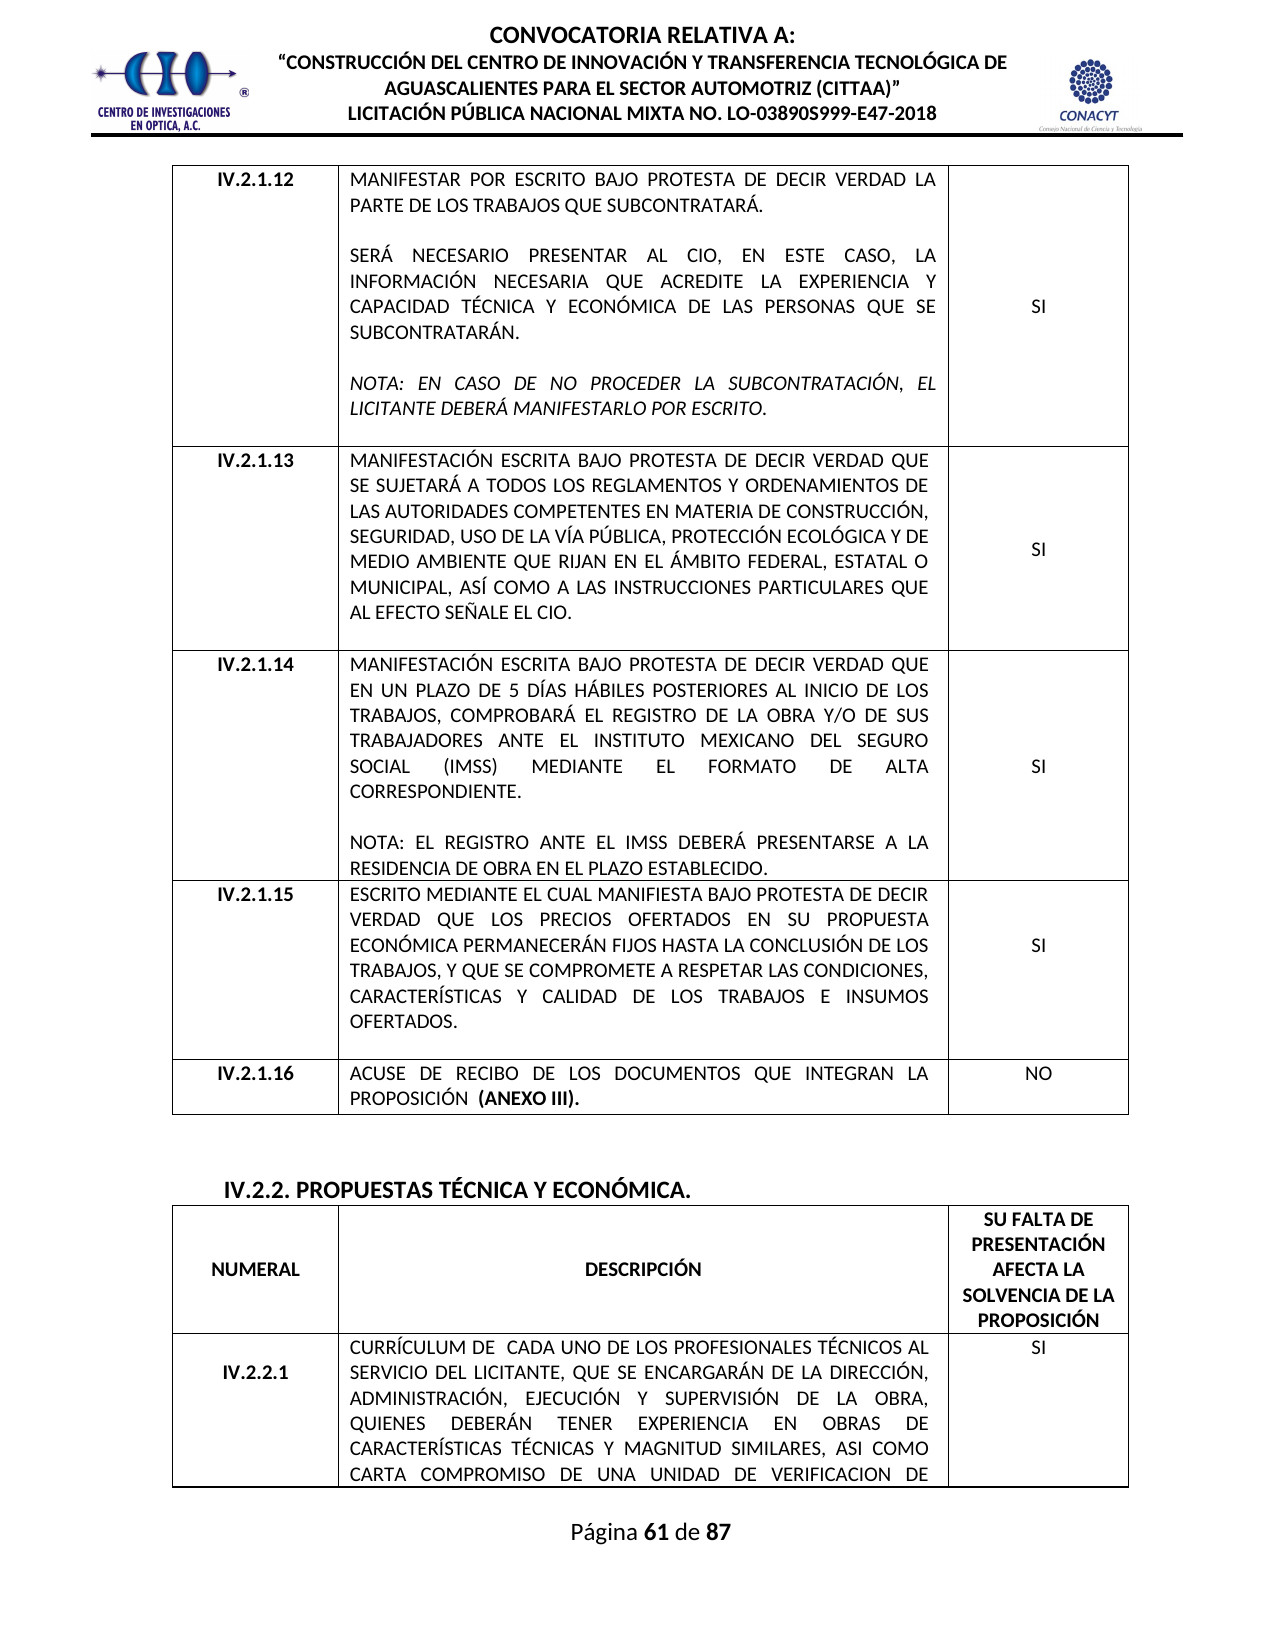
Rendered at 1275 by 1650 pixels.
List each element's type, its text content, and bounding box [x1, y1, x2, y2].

table_cell IV.2.1.13 [173, 447, 338, 650]
table_cell IV.2.2.1 [173, 1334, 338, 1486]
table_cell IV.2.1.14 [173, 651, 338, 880]
table_header SU FALTA DE PRESENTACIÓN AFECTA LA SOLVENCIA DE LA PROPOSICIÓN [949, 1206, 1128, 1333]
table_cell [339, 1334, 948, 1486]
table_cell ACUSE DE RECIBO DE LOS DOCUMENTOS QUE INTEGRAN LA PROPOSICIÓN (ANEXO III). [339, 1060, 948, 1114]
table_header DESCRIPCIÓN [339, 1206, 948, 1333]
table_cell MANIFESTACIÓN ESCRITA BAJO PROTESTA DE DECIR VERDAD QUE SE SUJETARÁ A TODOS LOS REGLAMENTOS Y ORDENAMIENTOS DE LAS AUTORIDADES COMPETENTES EN MATERIA DE CONSTRUCCIÓN, SEGURIDAD, USO DE LA VÍA PÚBLICA, PROTECCIÓN ECOLÓGICA Y DE MEDIO AMBIENTE QUE RIJAN EN EL ÁMBITO FEDERAL, ESTATAL O MUNICIPAL, ASÍ COMO A LAS INSTRUCCIONES PARTICULARES QUE AL EFECTO SEÑALE EL CIO. [339, 447, 948, 650]
table_cell NO [949, 1060, 1128, 1114]
table_cell ESCRITO MEDIANTE EL CUAL MANIFIESTA BAJO PROTESTA DE DECIR VERDAD QUE LOS PRECIOS OFERTADOS EN SU PROPUESTA ECONÓMICA PERMANECERÁN FIJOS HASTA LA CONCLUSIÓN DE LOS TRABAJOS, Y QUE SE COMPROMETE A RESPETAR LAS CONDICIONES, CARACTERÍSTICAS Y CALIDAD DE LOS TRABAJOS E INSUMOS OFERTADOS. [339, 881, 948, 1059]
table_cell IV.2.1.12 [173, 166, 338, 446]
table_cell SI [949, 881, 1128, 1059]
table_cell IV.2.1.15 [173, 881, 338, 1059]
table_cell SI [949, 1334, 1128, 1486]
text IV.2.2. PROPUESTAS TÉCNICA Y ECONÓMICA. [223, 1174, 1152, 1205]
table_cell SI [949, 166, 1128, 446]
table_cell SI [949, 651, 1128, 880]
table_cell SI [949, 447, 1128, 650]
table_header NUMERAL [173, 1206, 338, 1333]
picture [91, 50, 249, 132]
table_cell IV.2.1.16 [173, 1060, 338, 1114]
table_cell MANIFESTAR POR ESCRITO BAJO PROTESTA DE DECIR VERDAD LA PARTE DE LOS TRABAJOS QUE SUBCONTRATARÁ. SERÁ NECESARIO PRESENTAR AL CIO, EN ESTE CASO, LA INFORMACIÓN NECESARIA QUE ACREDITE LA EXPERIENCIA Y CAPACIDAD TÉCNICA Y ECONÓMICA DE LAS PERSONAS QUE SE SUBCONTRATARÁN. NOTA: EN CASO DE NO PROCEDER LA SUBCONTRATACIÓN, EL LICITANTE DEBERÁ MANIFESTARLO POR ESCRITO. [339, 166, 948, 446]
picture [1036, 59, 1143, 132]
table_cell MANIFESTACIÓN ESCRITA BAJO PROTESTA DE DECIR VERDAD QUE EN UN PLAZO DE 5 DÍAS HÁBILES POSTERIORES AL INICIO DE LOS TRABAJOS, COMPROBARÁ EL REGISTRO DE LA OBRA Y/O DE SUS TRABAJADORES ANTE EL INSTITUTO MEXICANO DEL SEGURO SOCIAL (IMSS) MEDIANTE EL FORMATO DE ALTA CORRESPONDIENTE. NOTA: EL REGISTRO ANTE EL IMSS DEBERÁ PRESENTARSE A LA RESIDENCIA DE OBRA EN EL PLAZO ESTABLECIDO. [339, 651, 948, 880]
